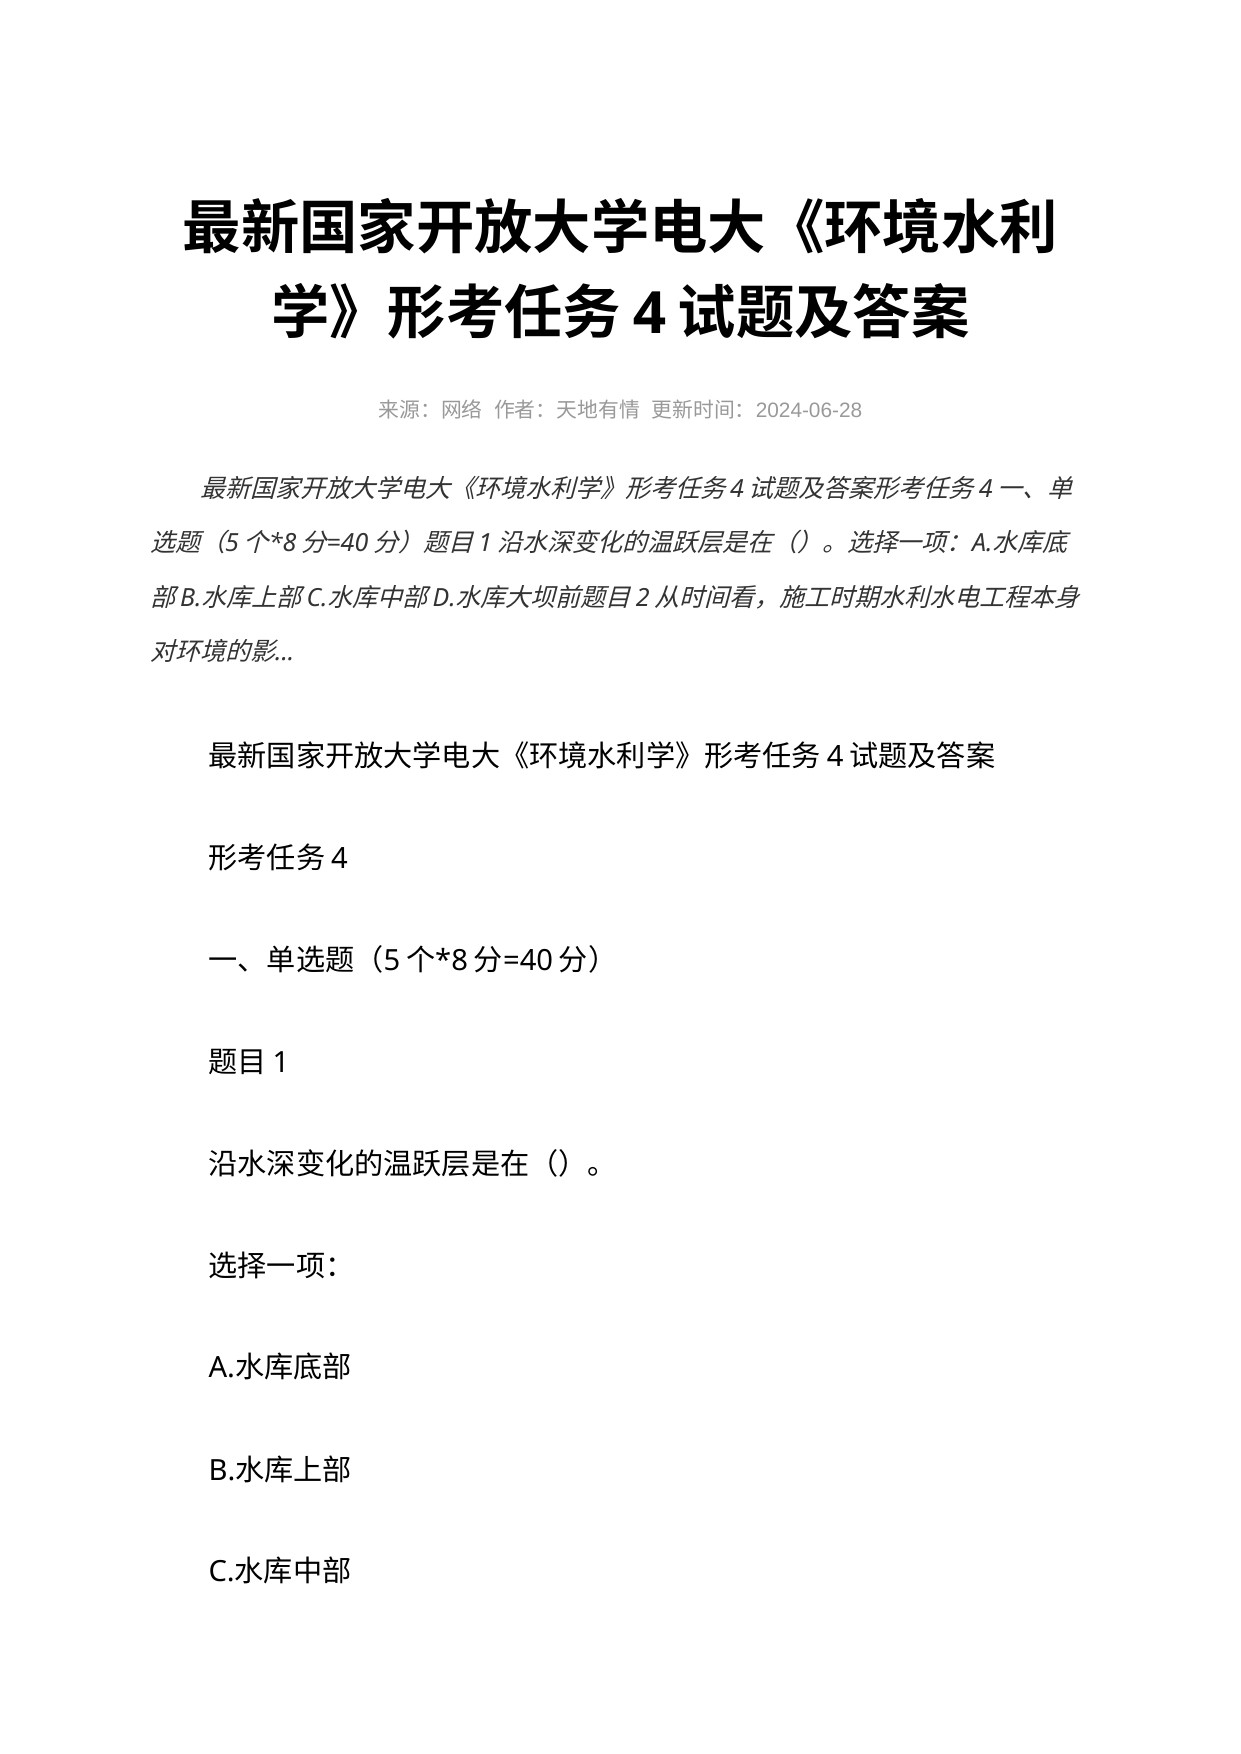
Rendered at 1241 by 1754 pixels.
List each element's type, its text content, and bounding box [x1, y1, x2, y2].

subtitle 最新国家开放大学电大《环境水利学》形考任务4试题及答案 [150, 181, 1090, 351]
text 一、单选题（5个*8分=40分） [150, 937, 1090, 979]
text 沿水深变化的温跃层是在（）。 [150, 1141, 1090, 1183]
text 最新国家开放大学电大《环境水利学》形考任务4试题及答案形考任务4一、单选题（5个*8分=40分）题目1沿水深变化的温跃层是在（）。选择一项：A.水库底部B.水库上部C.水库中部D.水库大坝前题目2从时间看，施工时期水利水电工程本身对环境的影... [150, 468, 1090, 668]
text 形考任务4 [150, 834, 1090, 877]
text 最新国家开放大学电大《环境水利学》形考任务4试题及答案 [150, 733, 1090, 775]
text 选择一项： [150, 1242, 1090, 1284]
text 来源：网络 作者：天地有情 更新时间：2024-06-28 [150, 397, 1090, 421]
text C.水库中部 [150, 1548, 1090, 1590]
text A.水库底部 [150, 1344, 1090, 1386]
text 题目1 [150, 1038, 1090, 1081]
text B.水库上部 [150, 1446, 1090, 1488]
